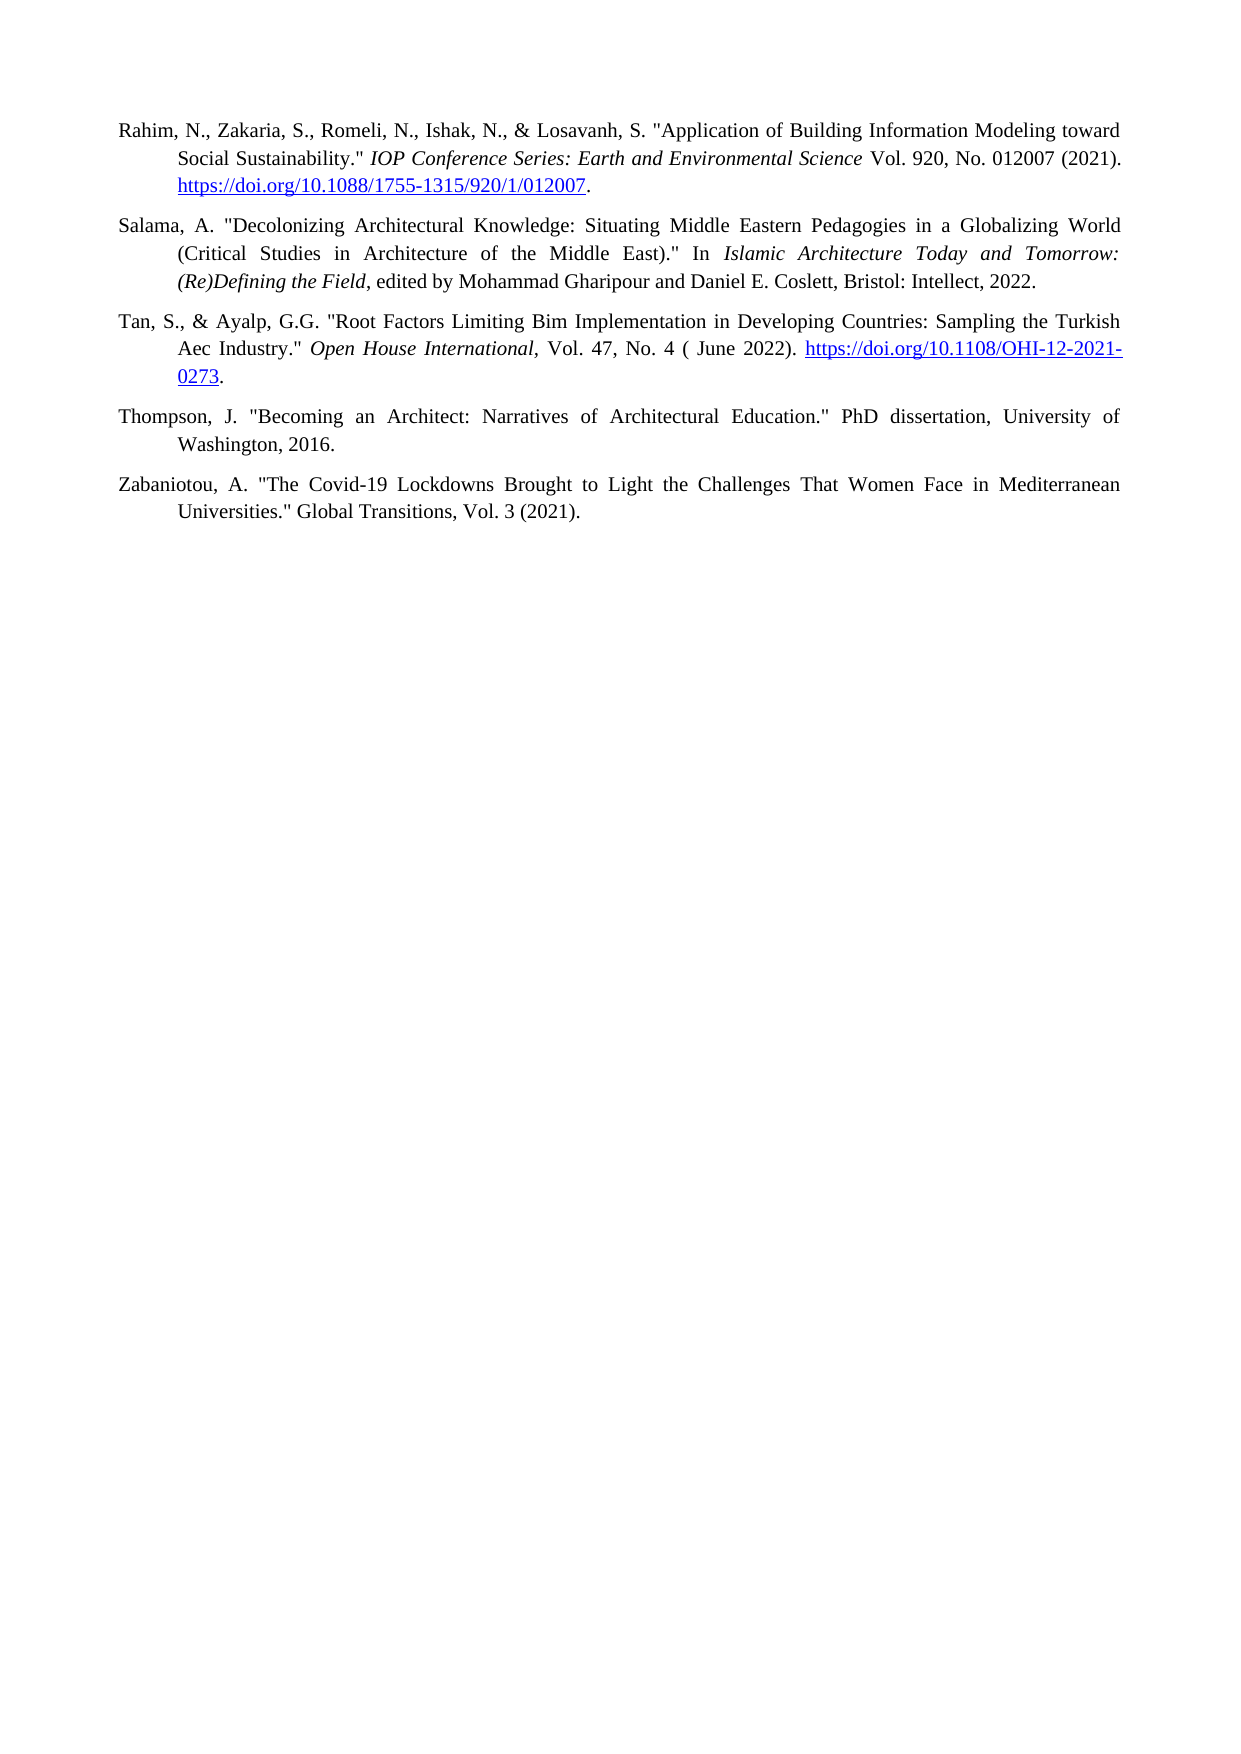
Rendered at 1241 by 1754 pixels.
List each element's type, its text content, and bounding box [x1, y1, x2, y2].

text Rahim, N., Zakaria, S., Romeli, N., Ishak, N., & Losavanh, S. "Application of Building Information Modeling toward Social Sustainability." IOP Conference Series: Earth and Environmental Science Vol. 920, No. 012007 (2021). https://doi.org/10.1088/1755-1315/920/1/012007. [118, 118, 1122, 197]
text Tan, S., & Ayalp, G.G. "Root Factors Limiting Bim Implementation in Developing Countries: Sampling the Turkish Aec Industry." Open House International, Vol. 47, No. 4 ( June 2022). https://doi.org/10.1108/OHI-12-2021-0273. [118, 309, 1122, 388]
text Thompson, J. "Becoming an Architect: Narratives of Architectural Education." PhD dissertation, University of Washington, 2016. [118, 404, 1122, 456]
text Salama, A. "Decolonizing Architectural Knowledge: Situating Middle Eastern Pedagogies in a Globalizing World (Critical Studies in Architecture of the Middle East)." In Islamic Architecture Today and Tomorrow: (Re)Defining the Field, edited by Mohammad Gharipour and Daniel E. Coslett, Bristol: Intellect, 2022. [118, 213, 1122, 293]
text Zabaniotou, A. "The Covid-19 Lockdowns Brought to Light the Challenges That Women Face in Mediterranean Universities." Global Transitions, Vol. 3 (2021). [118, 472, 1122, 523]
